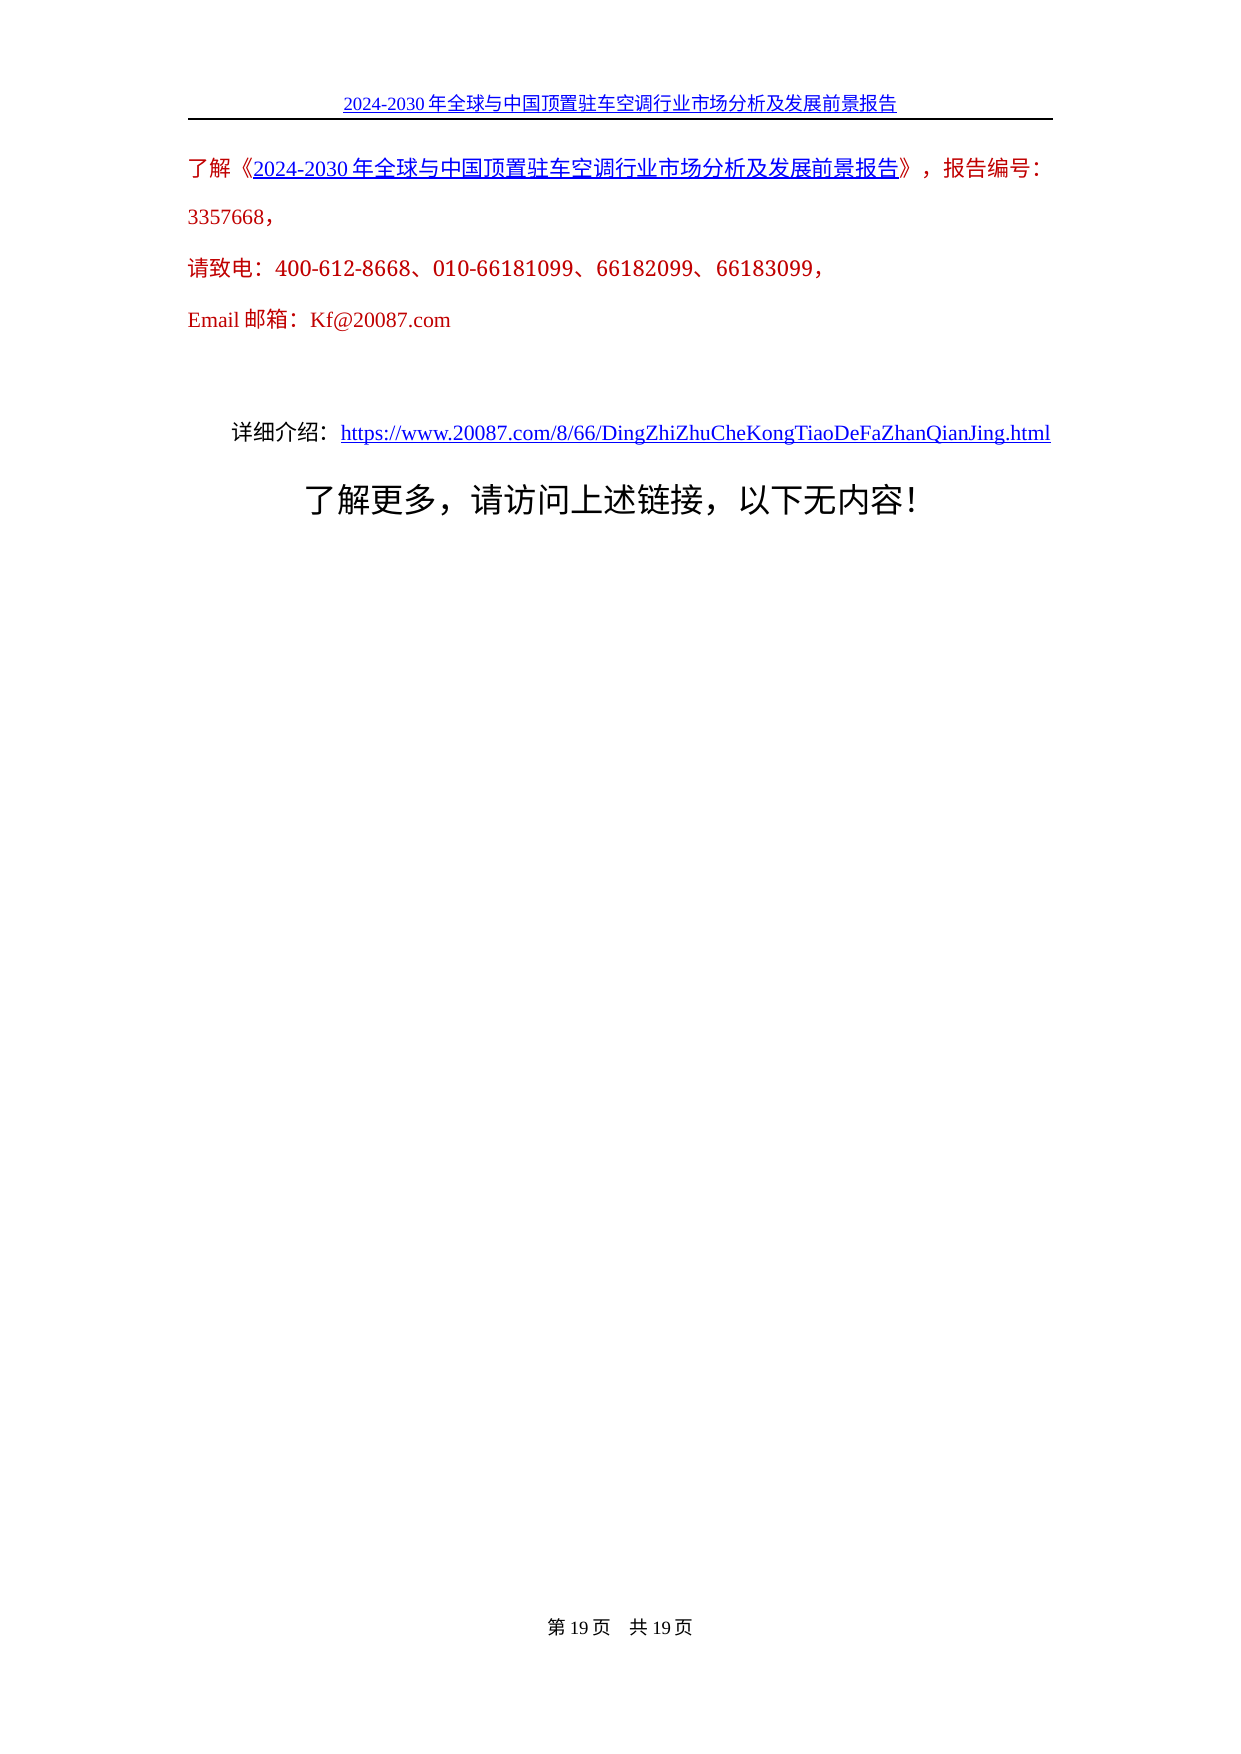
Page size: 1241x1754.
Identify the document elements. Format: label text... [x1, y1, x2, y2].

text 详细介绍：https://www.20087.com/8/66/DingZhiZhuCheKongTiaoDeFaZhanQianJing.html [187, 415, 1053, 447]
text Email邮箱：Kf@20087.com [187, 302, 1053, 334]
title 了解更多，请访问上述链接，以下无内容！ [187, 465, 1053, 530]
text 请致电：400-612-8668、010-66181099、66182099、66183099， [187, 251, 1053, 283]
text 了解《2024-2030年全球与中国顶置驻车空调行业市场分析及发展前景报告》，报告编号：3357668， [187, 150, 1053, 231]
